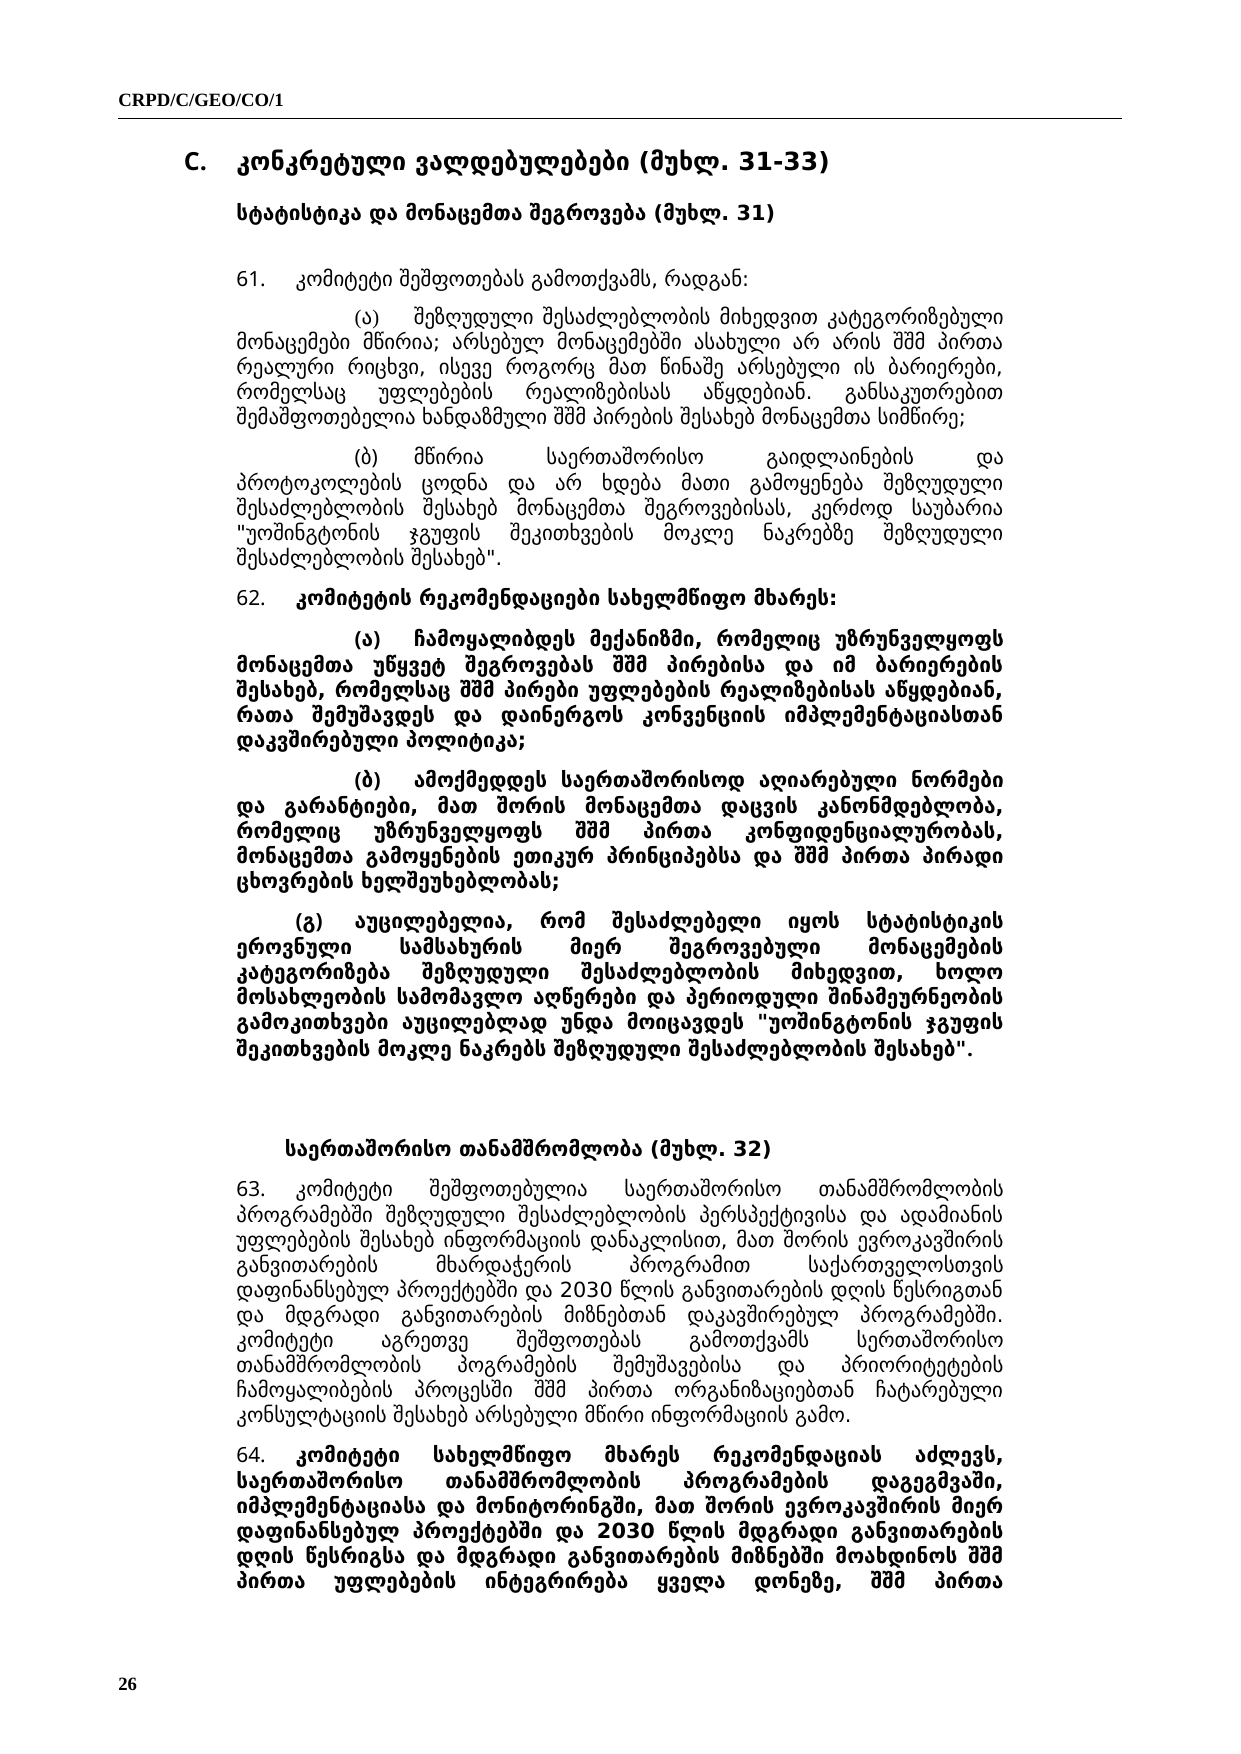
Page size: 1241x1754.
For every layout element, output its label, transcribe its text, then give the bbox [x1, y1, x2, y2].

text (ა) შეზღუდული შესაძლებლობის მიხედვით კატეგორიზებული მონაცემები მწირია; არსებულ მონაცემებში ასახული არ არის შშმ პირთა რეალური რიცხვი, ისევე როგორც მათ წინაშე არსებული ის ბარიერები, რომელსაც უფლებების რეალიზებისას აწყდებიან. განსაკუთრებით შემაშფოთებელია ხანდაზმული შშმ პირების შესახებ მონაცემთა სიმწირე; [236, 304, 1004, 429]
text 62. კომიტეტის რეკომენდაციები სახელმწიფო მხარეს: [236, 583, 1004, 611]
text (ბ) ამოქმედდეს საერთაშორისოდ აღიარებული ნორმები და გარანტიები, მათ შორის მონაცემთა დაცვის კანონმდებლობა, რომელიც უზრუნველყოფს შშმ პირთა კონფიდენციალურობას, მონაცემთა გამოყენების ეთიკურ პრინციპებსა და შშმ პირთა პირადი ცხოვრების ხელშეუხებლობას; [236, 765, 1004, 893]
text სტატისტიკა და მონაცემთა შეგროვება (მუხლ. 31) [118, 201, 1004, 226]
text საერთაშორისო თანამშრომლობა (მუხლ. 32) [118, 1137, 1004, 1162]
text (გ) აუცილებელია, რომ შესაძლებელი იყოს სტატისტიკის ეროვნული სამსახურის მიერ შეგროვებული მონაცემების კატეგორიზება შეზღუდული შესაძლებლობის მიხედვით, ხოლო მოსახლეობის სამომავლო აღწერები და პერიოდული შინამეურნეობის გამოკითხვები აუცილებლად უნდა მოიცავდეს "უოშინგტონის ჯგუფის შეკითხვების მოკლე ნაკრებს შეზღუდული შესაძლებლობის შესახებ". [236, 906, 1004, 1063]
text 61. კომიტეტი შეშფოთებას გამოთქვამს, რადგან: [236, 264, 1004, 292]
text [236, 1440, 1004, 1594]
text (ბ) მწირია საერთაშორისო გაიდლაინების და პროტოკოლების ცოდნა და არ ხდება მათი გამოყენება შეზღუდული შესაძლებლობის შესახებ მონაცემთა შეგროვებისას, კერძოდ საუბარია "უოშინგტონის ჯგუფის შეკითხვების მოკლე ნაკრებზე შეზღუდული შესაძლებლობის შესახებ". [236, 442, 1004, 571]
text 63. კომიტეტი შეშფოთებულია საერთაშორისო თანამშრომლობის პროგრამებში შეზღუდული შესაძლებლობის პერსპექტივისა და ადამიანის უფლებების შესახებ ინფორმაციის დანაკლისით, მათ შორის ევროკავშირის განვითარების მხარდაჭერის პროგრამით საქართველოსთვის დაფინანსებულ პროექტებში და 2030 წლის განვითარების დღის წესრიგთან და მდგრადი განვითარების მიზნებთან დაკავშირებულ პროგრამებში. კომიტეტი აგრეთვე შეშფოთებას გამოთქვამს სერთაშორისო თანამშრომლობის პოგრამების შემუშავებისა და პრიორიტეტების ჩამოყალიბების პროცესში შშმ პირთა ორგანიზაციებთან ჩატარებული კონსულტაციის შესახებ არსებული მწირი ინფორმაციის გამო. [236, 1174, 1004, 1428]
text C. კონკრეტული ვალდებულებები (მუხლ. 31-33) [118, 148, 1004, 176]
text (ა) ჩამოყალიბდეს მექანიზმი, რომელიც უზრუნველყოფს მონაცემთა უწყვეტ შეგროვებას შშმ პირებისა და იმ ბარიერების შესახებ, რომელსაც შშმ პირები უფლებების რეალიზებისას აწყდებიან, რათა შემუშავდეს და დაინერგოს კონვენციის იმპლემენტაციასთან დაკვშირებული პოლიტიკა; [236, 624, 1004, 752]
